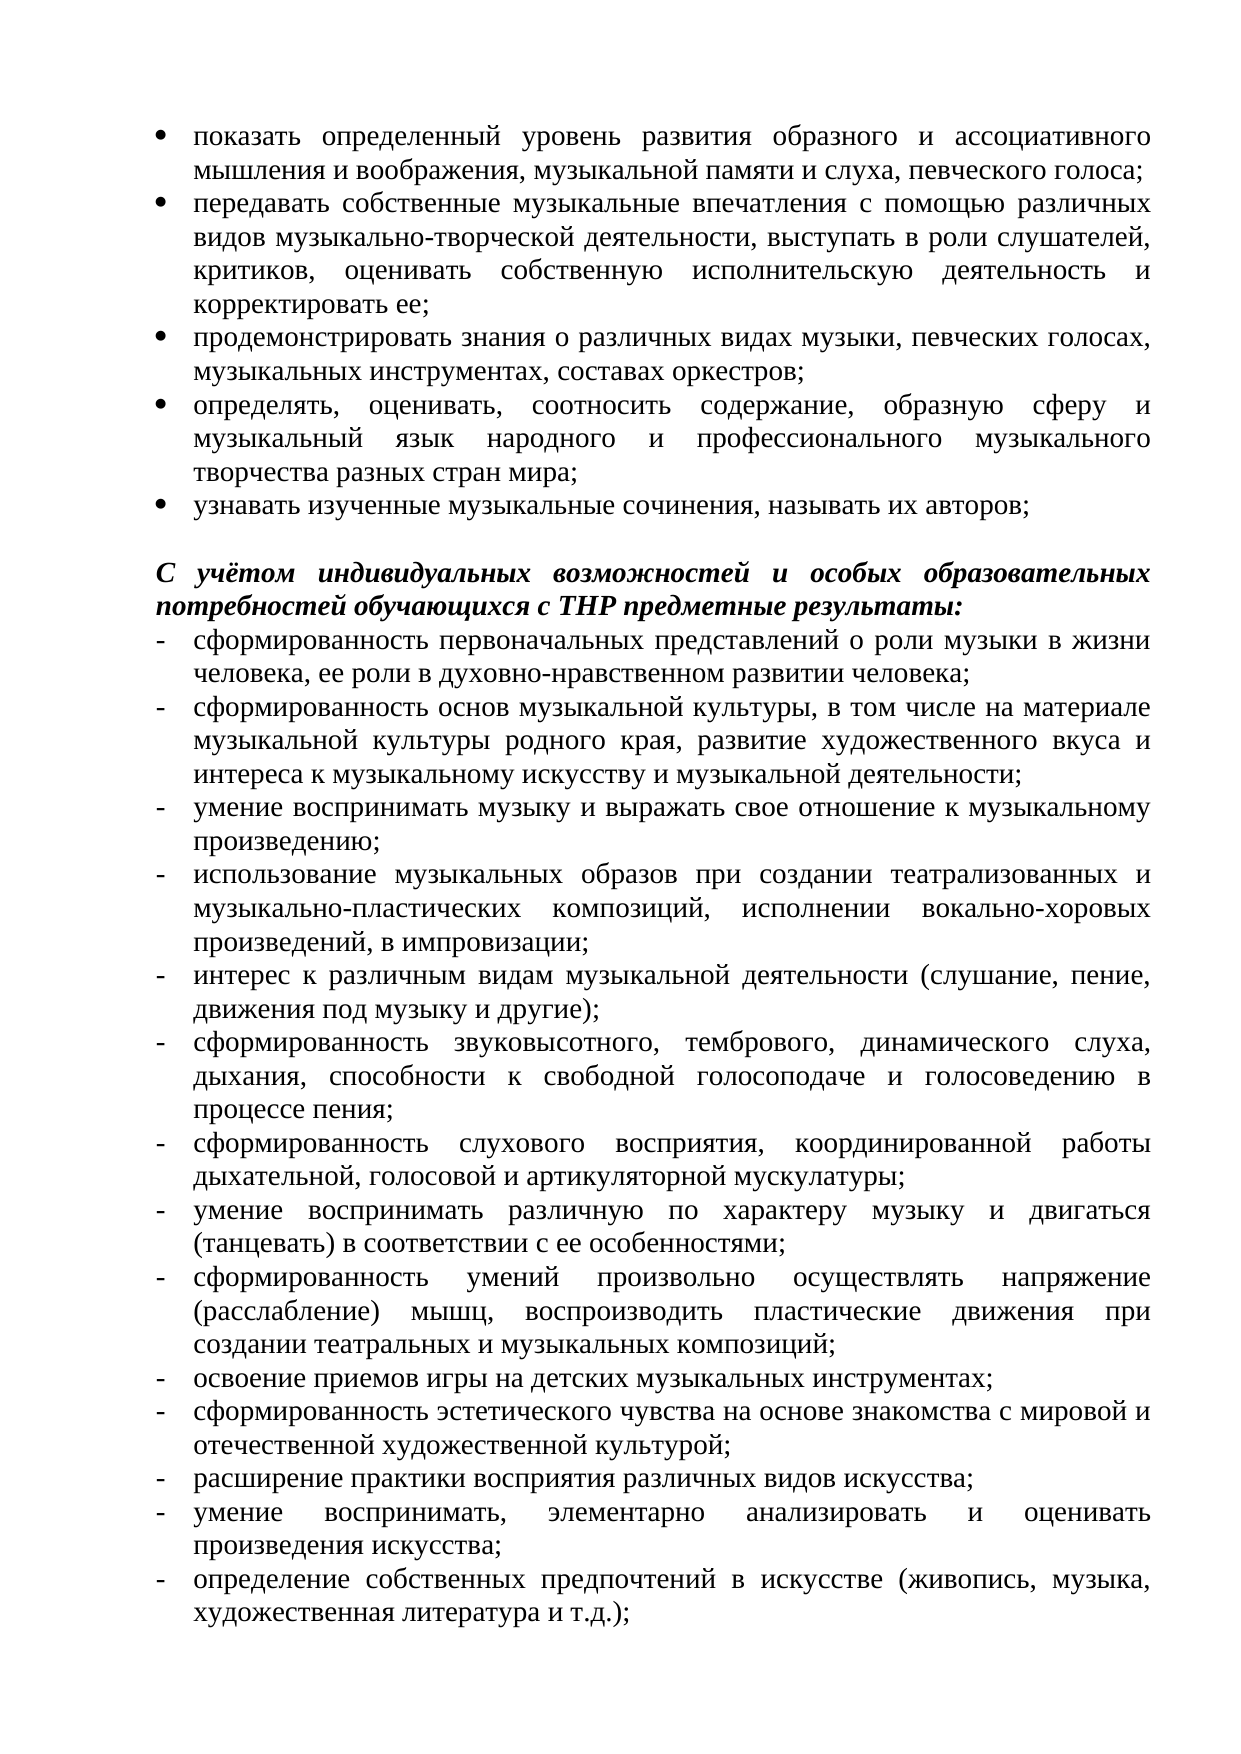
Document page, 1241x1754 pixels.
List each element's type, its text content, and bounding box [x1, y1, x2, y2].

list сформированность первоначальных представлений о роли музыки в жизни человека, ее роли в духовно-нравственном развитии человека; [156, 622, 1152, 689]
list сформированность умений произвольно осуществлять напряжение (расслабление) мышц, воспроизводить пластические движения при создании театральных и музыкальных композиций; [156, 1259, 1152, 1360]
list передавать собственные музыкальные впечатления с помощью различных видов музыкально-творческой деятельности, выступать в роли слушателей, критиков, оценивать собственную исполнительскую деятельность и корректировать ее; [156, 185, 1152, 319]
list сформированность основ музыкальной культуры, в том числе на материале музыкальной культуры родного края, развитие художественного вкуса и интереса к музыкальному искусству и музыкальной деятельности; [156, 689, 1152, 789]
list умение воспринимать различную по характеру музыку и двигаться (танцевать) в соответствии с ее особенностями; [156, 1192, 1152, 1259]
list освоение приемов игры на детских музыкальных инструментах; [156, 1360, 1152, 1393]
list интерес к различным видам музыкальной деятельности (слушание, пение, движения под музыку и другие); [156, 957, 1152, 1024]
list сформированность эстетического чувства на основе знакомства с мировой и отечественной художественной культурой; [156, 1393, 1152, 1460]
list показать определенный уровень развития образного и ассоциативного мышления и воображения, музыкальной памяти и слуха, певческого голоса; [156, 118, 1152, 185]
text С учётом индивидуальных возможностей и особых образовательных потребностей обучающихся с ТНР предметные результаты: [156, 555, 1152, 622]
list использование музыкальных образов при создании театрализованных и музыкально-пластических композиций, исполнении вокально-хоровых произведений, в импровизации; [156, 857, 1152, 957]
list продемонстрировать знания о различных видах музыки, певческих голосах, музыкальных инструментах, составах оркестров; [156, 319, 1152, 387]
list сформированность слухового восприятия, координированной работы дыхательной, голосовой и артикуляторной мускулатуры; [156, 1125, 1152, 1192]
list определять, оценивать, соотносить содержание, образную сферу и музыкальный язык народного и профессионального музыкального творчества разных стран мира; [156, 387, 1152, 487]
list умение воспринимать, элементарно анализировать и оценивать произведения искусства; [156, 1494, 1152, 1561]
list расширение практики восприятия различных видов искусства; [156, 1460, 1152, 1494]
list сформированность звуковысотного, тембрового, динамического слуха, дыхания, способности к свободной голосоподаче и голосоведению в процессе пения; [156, 1024, 1152, 1125]
list узнавать изученные музыкальные сочинения, называть их авторов; [156, 487, 1152, 521]
list определение собственных предпочтений в искусстве (живопись, музыка, художественная литература и т.д.); [156, 1561, 1152, 1628]
list умение воспринимать музыку и выражать свое отношение к музыкальному произведению; [156, 789, 1152, 857]
